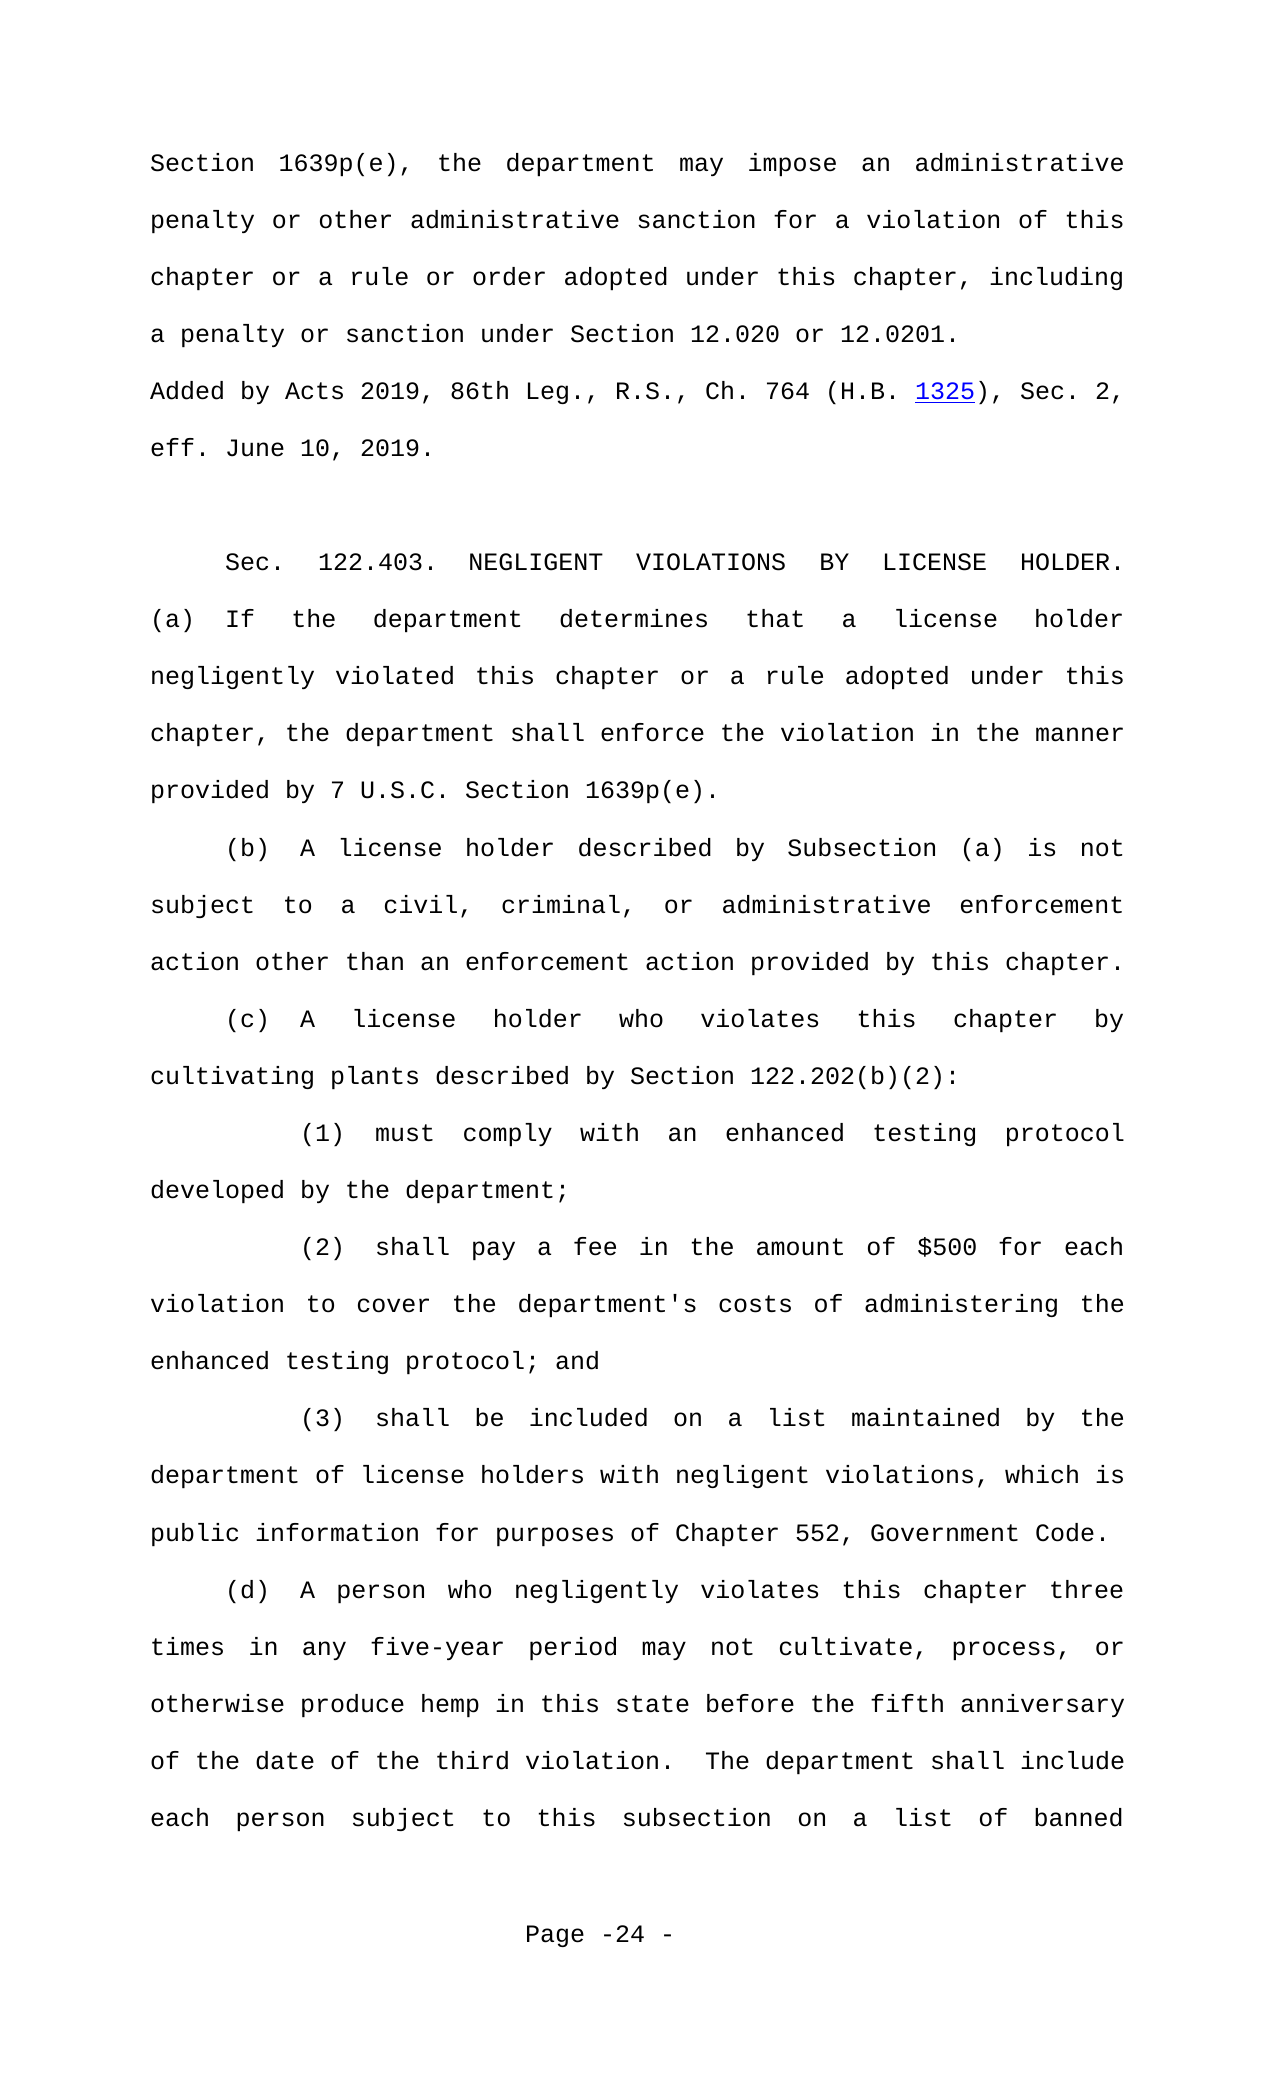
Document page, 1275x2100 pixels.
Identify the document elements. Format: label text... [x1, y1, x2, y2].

text (2) shall pay a fee in the amount of $500 for each violation to cover the department's costs of administering the enhanced testing protocol; and [150, 1234, 1125, 1377]
text Sec. 122.403. NEGLIGENT VIOLATIONS BY LICENSE HOLDER. (a) If the department determines that a license holder negligently violated this chapter or a rule adopted under this chapter, the department shall enforce the violation in the manner provided by 7 U.S.C. Section 1639p(e). [150, 549, 1125, 806]
text Added by Acts 2019, 86th Leg., R.S., Ch. 764 (H.B. 1325), Sec. 2, eff. June 10, 2019. [150, 378, 1125, 464]
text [150, 150, 1125, 350]
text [150, 1577, 1125, 1834]
text (c) A license holder who violates this chapter by cultivating plants described by Section 122.202(b)(2): [150, 1006, 1125, 1092]
text (1) must comply with an enhanced testing protocol developed by the department; [150, 1120, 1125, 1206]
text (b) A license holder described by Subsection (a) is not subject to a civil, criminal, or administrative enforcement action other than an enforcement action provided by this chapter. [150, 835, 1125, 978]
text (3) shall be included on a list maintained by the department of license holders with negligent violations, which is public information for purposes of Chapter 552, Government Code. [150, 1406, 1125, 1548]
